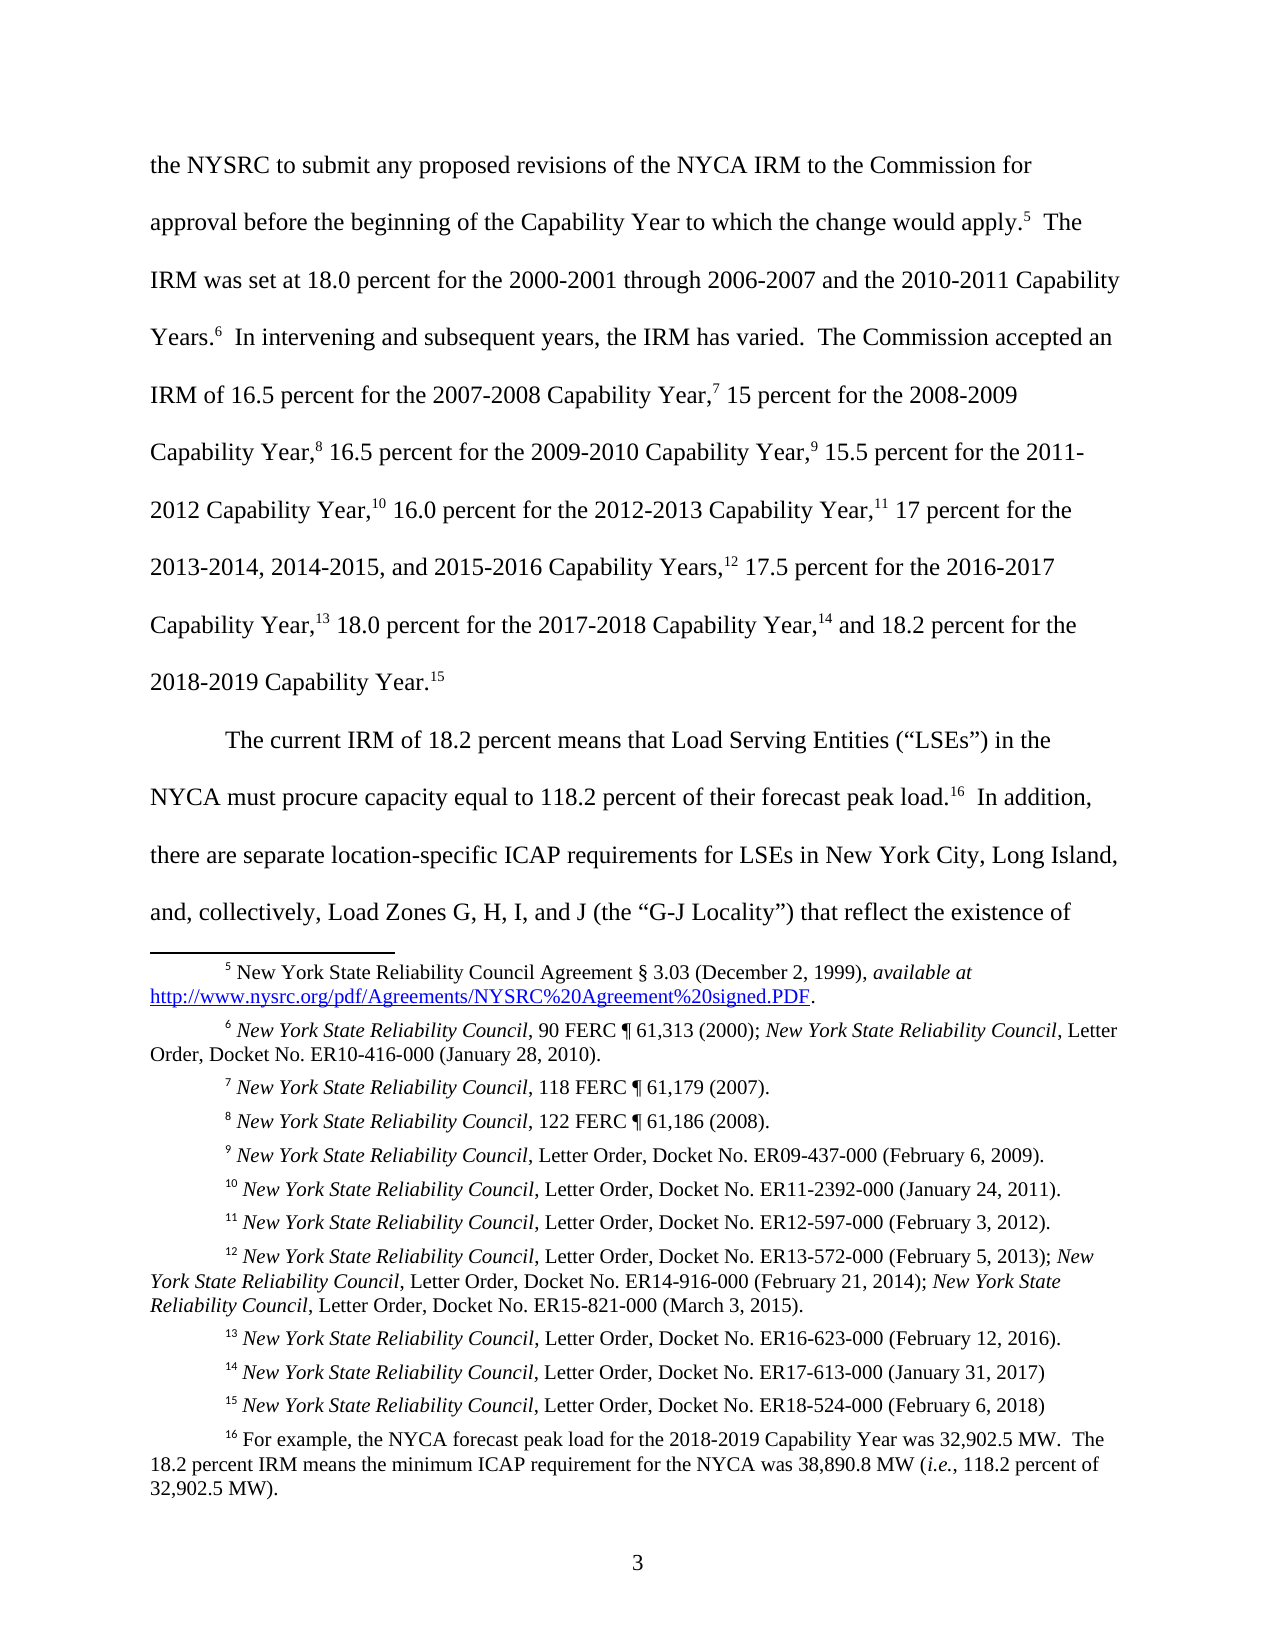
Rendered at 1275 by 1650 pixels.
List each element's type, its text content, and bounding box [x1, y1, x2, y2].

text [150, 150, 1125, 696]
text The current IRM of 18.2 percent means that Load Serving Entities (“LSEs”) in the NYCA must procure capacity equal to 118.2 percent of their forecast peak load. In addition, there are separate location-specific ICAP requirements for LSEs in New York City, Long Island, and, collectively, Load Zones G, H, I, and J (the “G-J Locality”) that reflect the existence of transmission constraints in those areas. These Locality requirements are determined by the NYISO given the NYSRC’s recommended IRM. [150, 725, 1125, 926]
